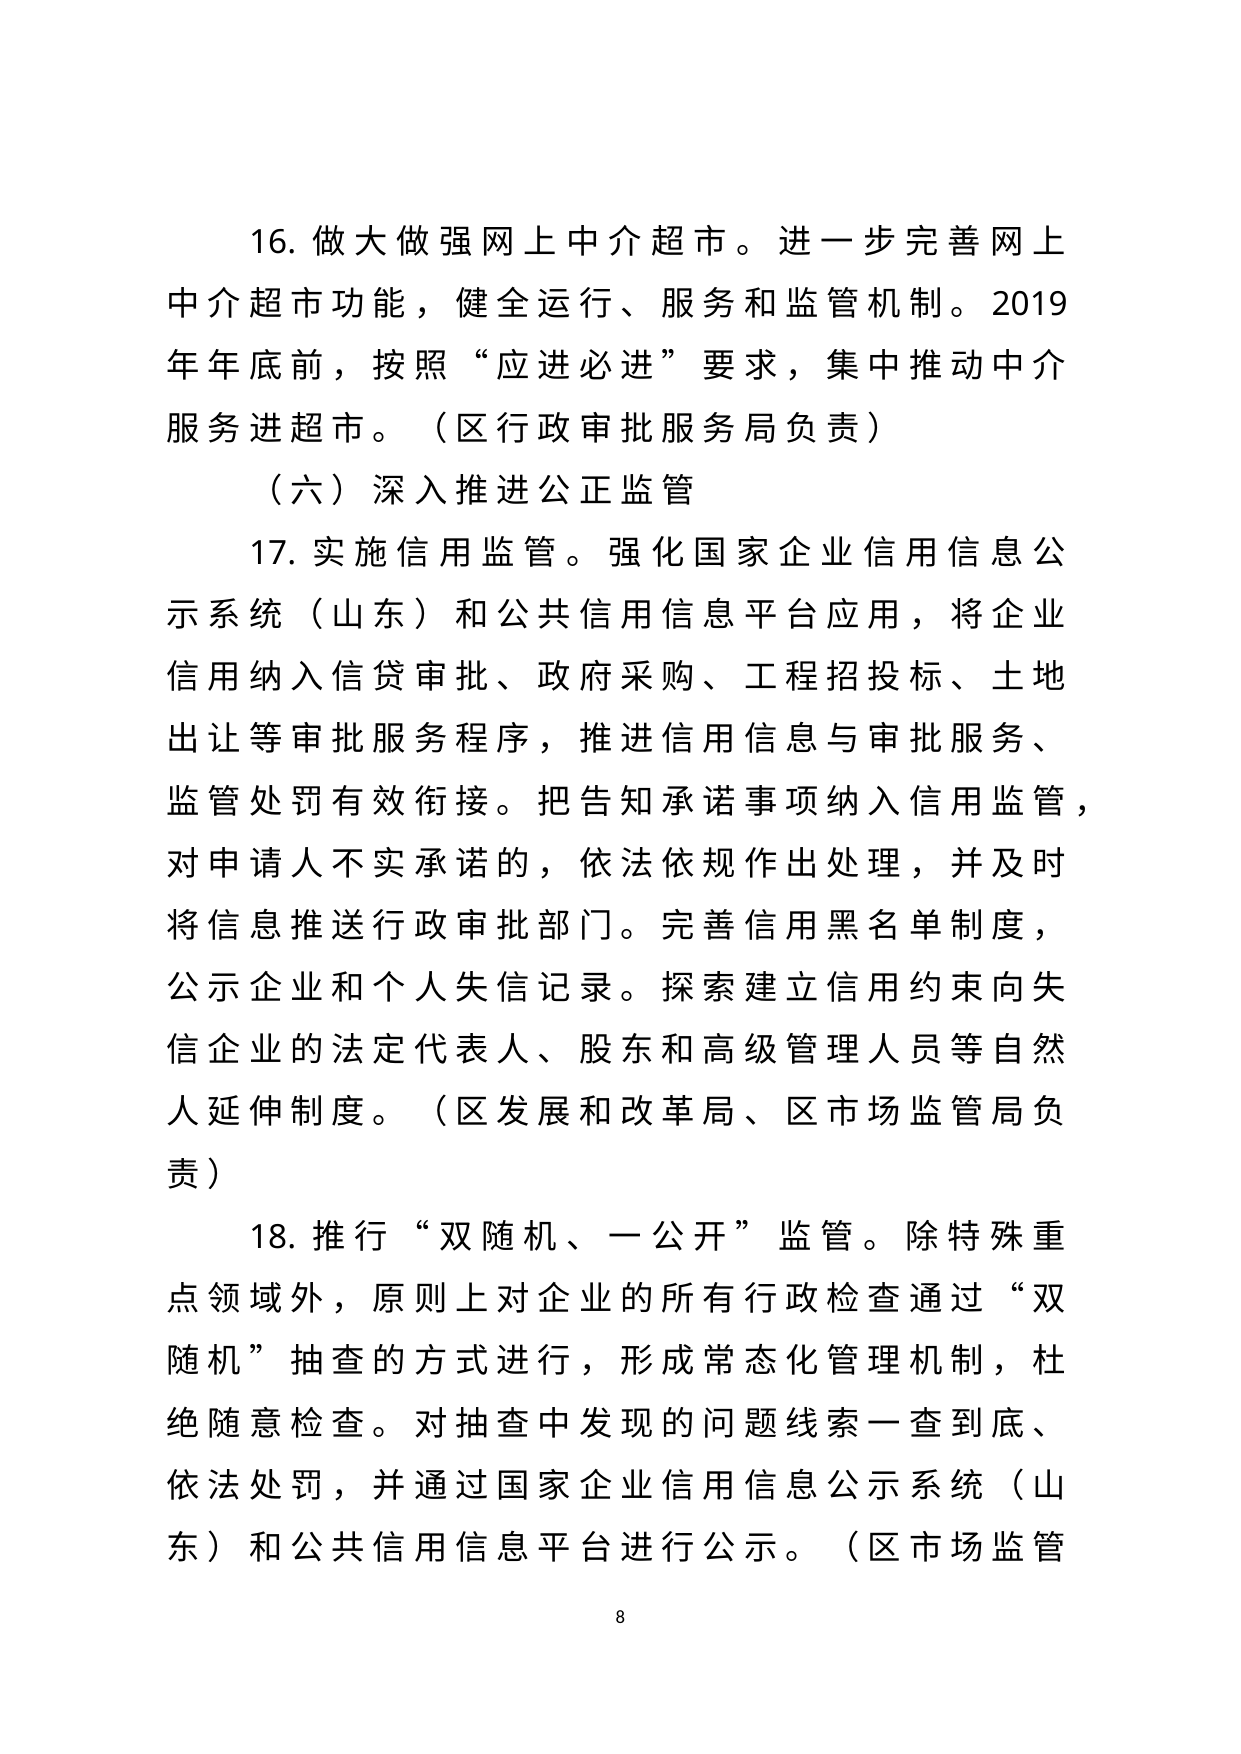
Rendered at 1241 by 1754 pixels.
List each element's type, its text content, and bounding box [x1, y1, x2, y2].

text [166, 1203, 1074, 1576]
text 17.实施信用监管。强化国家企业信用信息公示系统（山东）和公共信用信息平台应用，将企业信用纳入信贷审批、政府采购、工程招投标、土地出让等审批服务程序，推进信用信息与审批服务、监管处罚有效衔接。把告知承诺事项纳入信用监管，对申请人不实承诺的，依法依规作出处理，并及时将信息推送行政审批部门。完善信用黑名单制度，公示企业和个人失信记录。探索建立信用约束向失信企业的法定代表人、股东和高级管理人员等自然人延伸制度。（区发展和改革局、区市场监管局负责） [166, 519, 1074, 1203]
text （六）深入推进公正监管 [166, 456, 1074, 519]
text 16.做大做强网上中介超市。进一步完善网上中介超市功能，健全运行、服务和监管机制。2019年年底前，按照“应进必进”要求，集中推动中介服务进超市。（区行政审批服务局负责） [166, 208, 1074, 456]
